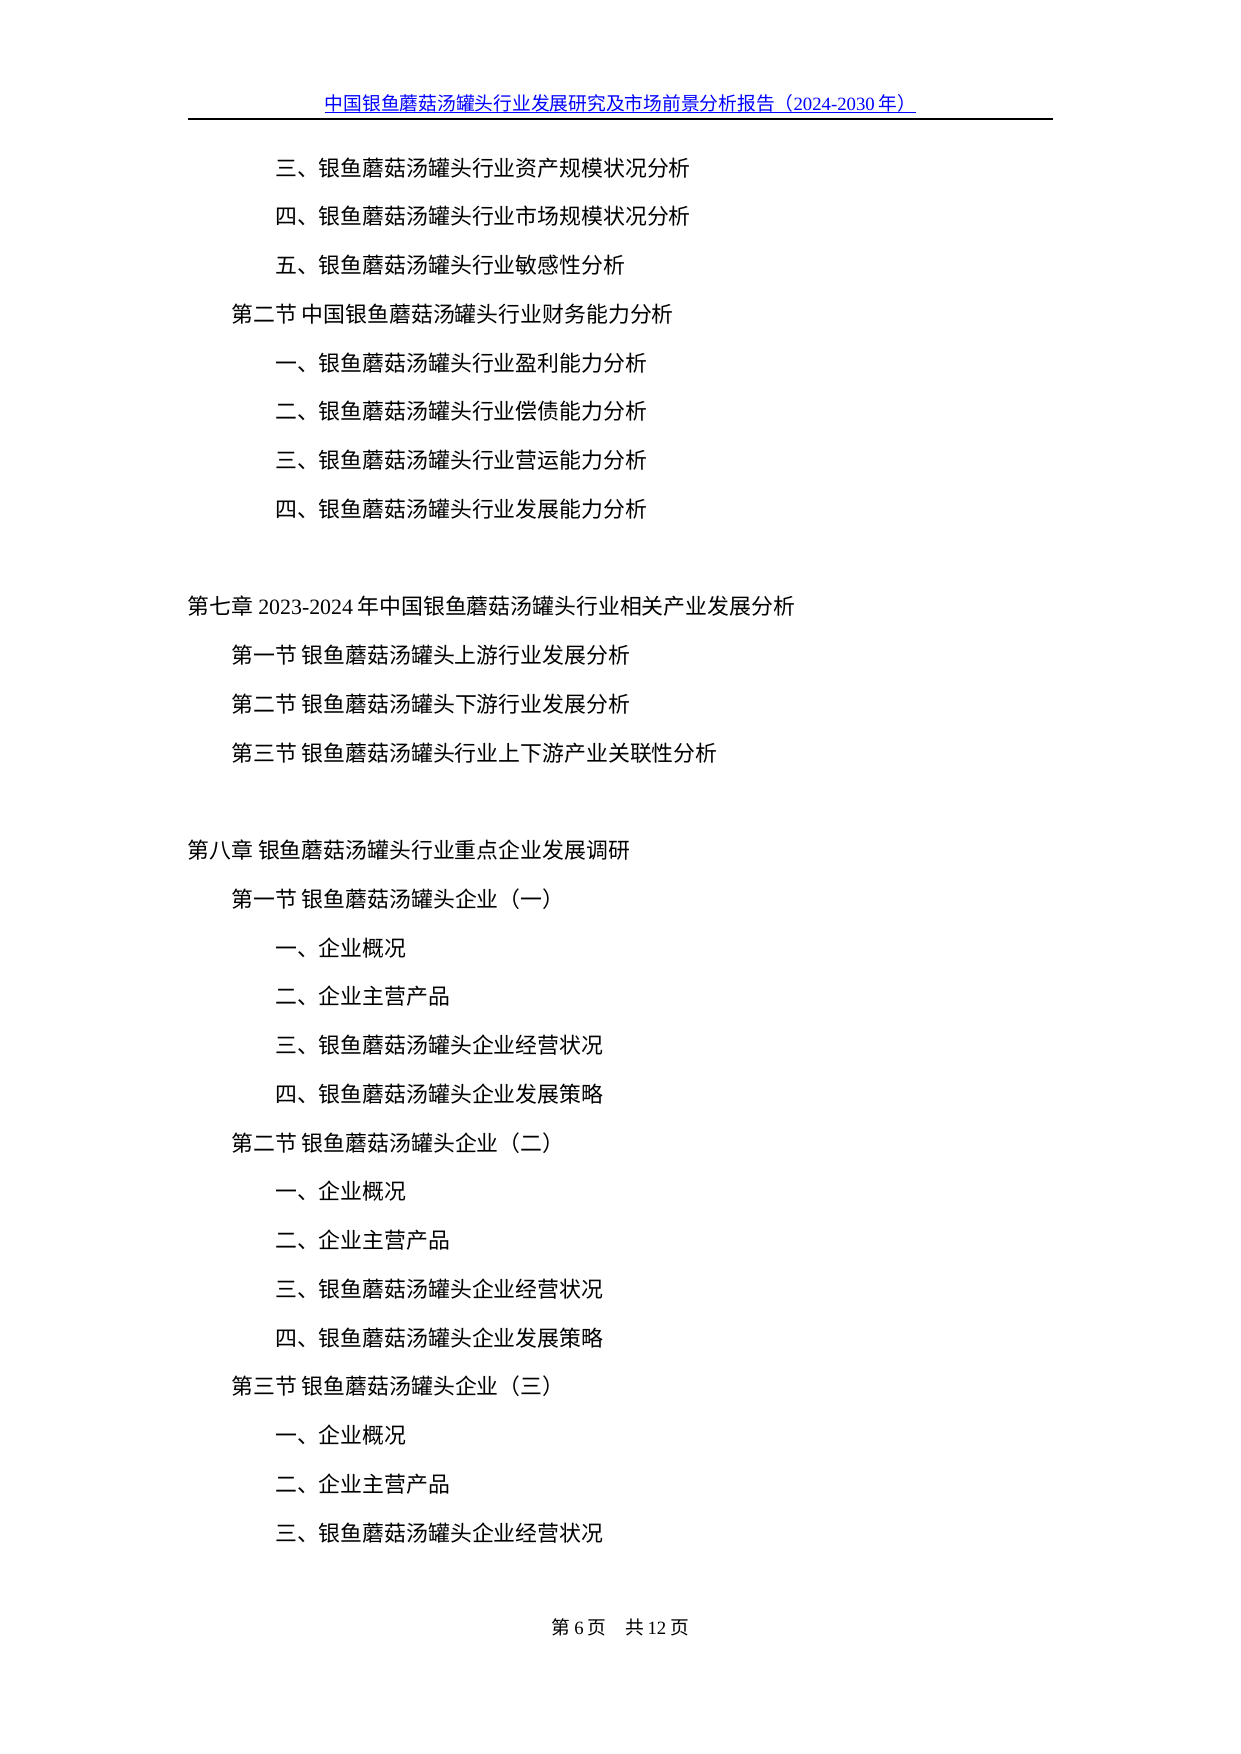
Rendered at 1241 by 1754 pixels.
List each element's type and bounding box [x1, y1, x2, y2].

text [187, 150, 1053, 1548]
